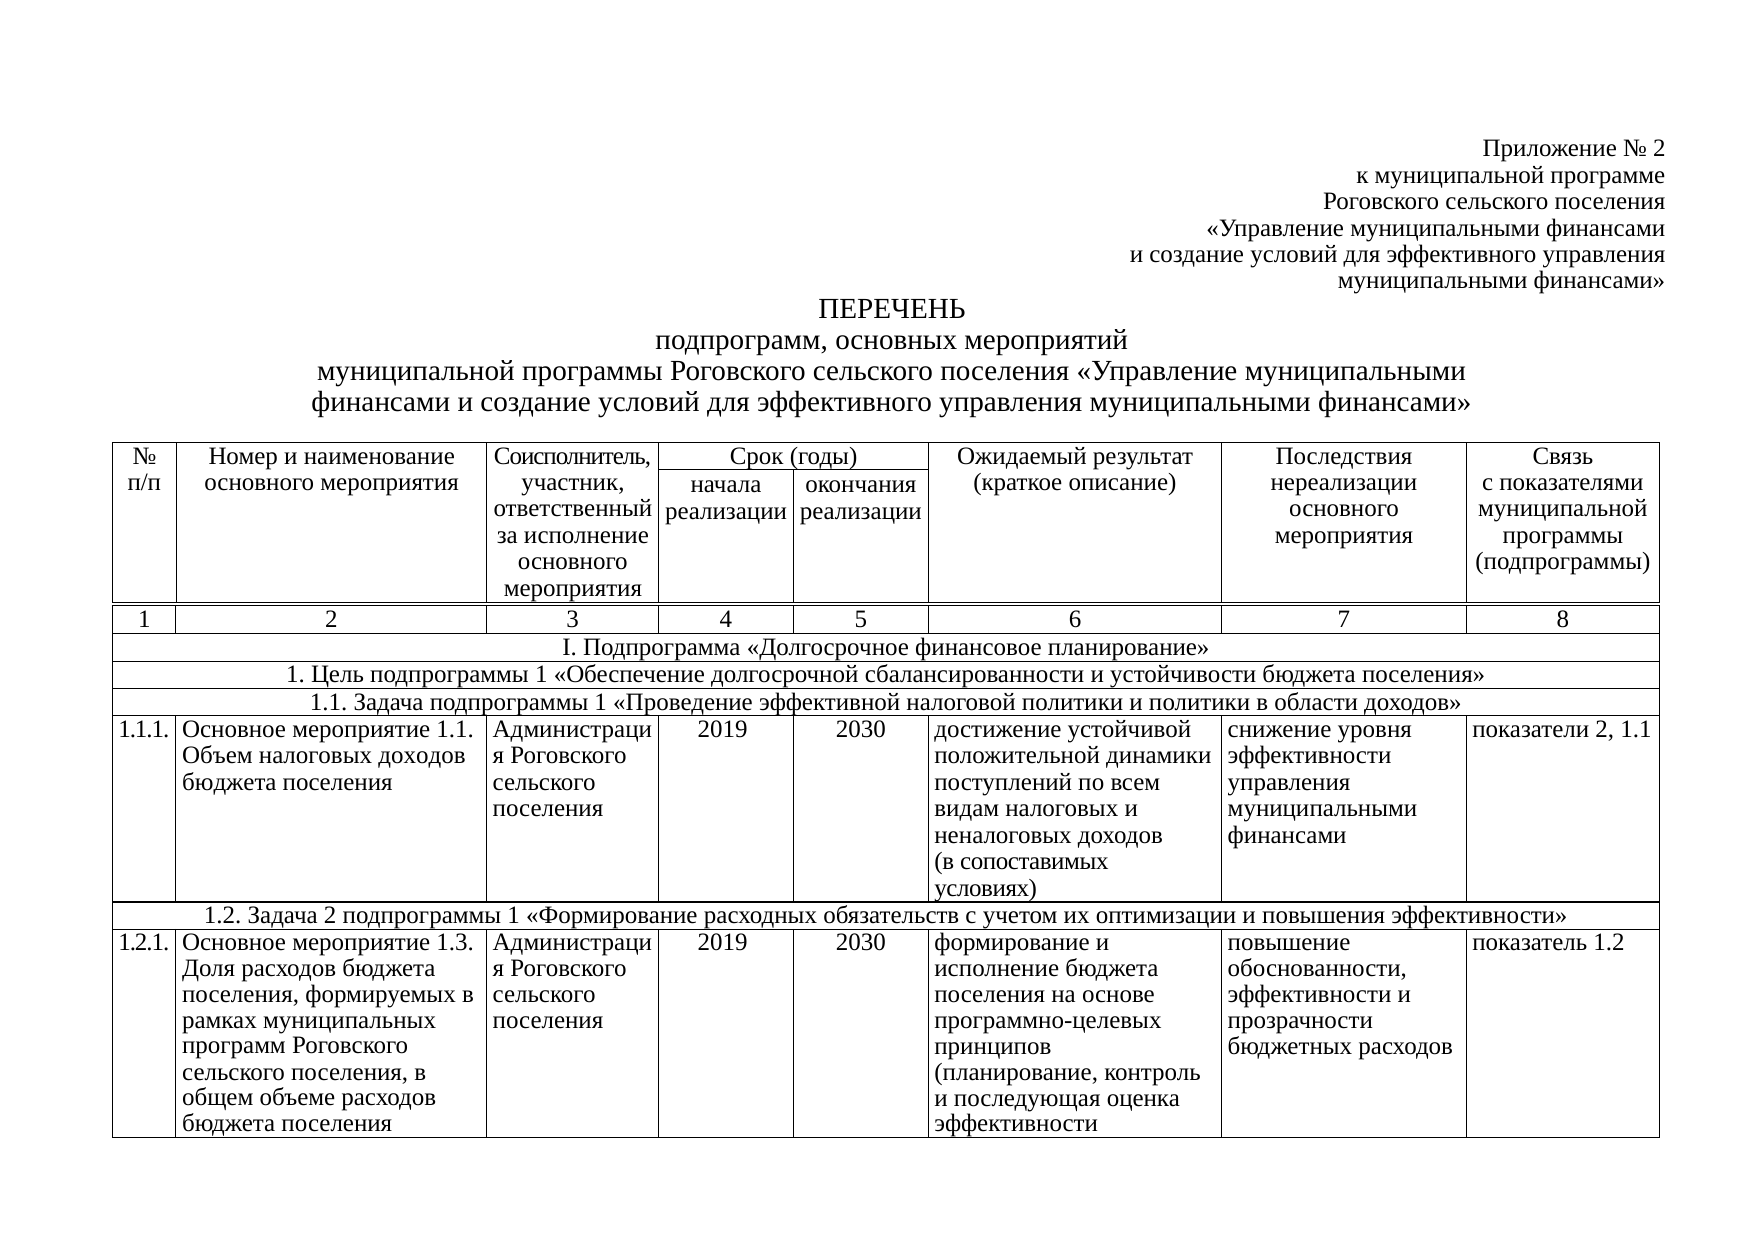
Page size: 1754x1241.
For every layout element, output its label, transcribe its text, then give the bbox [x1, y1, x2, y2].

table_header 5 [794, 606, 928, 633]
table_header Последствия нереализации основного мероприятия [1222, 443, 1466, 602]
table_cell 2030 [794, 716, 928, 901]
table_header Связь с показателями муниципальной программы (подпрограммы) [1467, 443, 1659, 602]
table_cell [1222, 930, 1466, 1137]
table_cell 1.1. Задача подпрограммы 1 «Проведение эффективной налоговой политики и политики в области доходов» [113, 689, 1659, 715]
table_header № п/п [113, 443, 176, 602]
table_cell окончания реализации [794, 470, 928, 602]
table_cell 1. Цель подпрограммы 1 «Обеспечение долгосрочной сбалансированности и устойчивости бюджета поселения» [113, 662, 1659, 688]
text Приложение № 2 [118, 136, 1665, 162]
text ПЕРЕЧЕНЬ [118, 294, 1665, 325]
table_cell I. Подпрограмма «Долгосрочное финансовое планирование» [113, 634, 1659, 661]
table_header 1 [113, 606, 175, 633]
table_cell Администрация Роговского сельского поселения [487, 716, 658, 901]
text «Управление муниципальными финансами [118, 215, 1665, 241]
table_cell 1.2. Задача 2 подпрограммы 1 «Формирование расходных обязательств с учетом их оптимизации и повышения эффективности» [113, 903, 1659, 929]
text подпрограмм, основных мероприятий [118, 325, 1665, 356]
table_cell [929, 930, 1221, 1137]
text и создание условий для эффективного управления [118, 241, 1665, 268]
table_cell Основное мероприятие 1.1. Объем налоговых доходов бюджета поселения [176, 716, 486, 901]
text муниципальными финансами» [118, 268, 1665, 294]
table_header 7 [1222, 606, 1466, 633]
text финансами и создание условий для эффективного управления муниципальными финансами» [118, 386, 1665, 417]
table_header Срок (годы) [659, 443, 928, 469]
table_header Ожидаемый результат (краткое описание) [929, 443, 1221, 602]
table_cell снижение уровня эффективности управления муниципальными финансами [1222, 716, 1466, 901]
table_cell показатель 1.2 [1467, 930, 1659, 1137]
table_cell достижение устойчивой положительной динамики поступлений по всем видам налоговых и неналоговых доходов (в сопоставимых условиях) [929, 716, 1221, 901]
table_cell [176, 930, 486, 1137]
table_header 6 [929, 606, 1221, 633]
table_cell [487, 930, 658, 1137]
table_cell начала реализации [659, 470, 793, 602]
text к муниципальной программе [118, 162, 1665, 188]
text Роговского сельского поселения [118, 188, 1665, 215]
table_cell 1.1.1. [113, 716, 175, 901]
table_header 8 [1467, 606, 1659, 633]
table_header Номер и наименование основного мероприятия [177, 443, 486, 602]
table_cell 1.2.1. [113, 930, 175, 1137]
text муниципальной программы Роговского сельского поселения «Управление муниципальными [118, 356, 1665, 386]
table_cell 2019 [659, 930, 793, 1137]
table_cell 2019 [659, 716, 793, 901]
table_header 4 [659, 606, 793, 633]
table_header 3 [487, 606, 658, 633]
table_cell показатели 2, 1.1 [1467, 716, 1659, 901]
table_header 2 [176, 606, 486, 633]
table_cell 2030 [794, 930, 928, 1137]
table_header Соисполнитель, участник, ответственный за исполнение основного мероприятия [487, 443, 658, 602]
